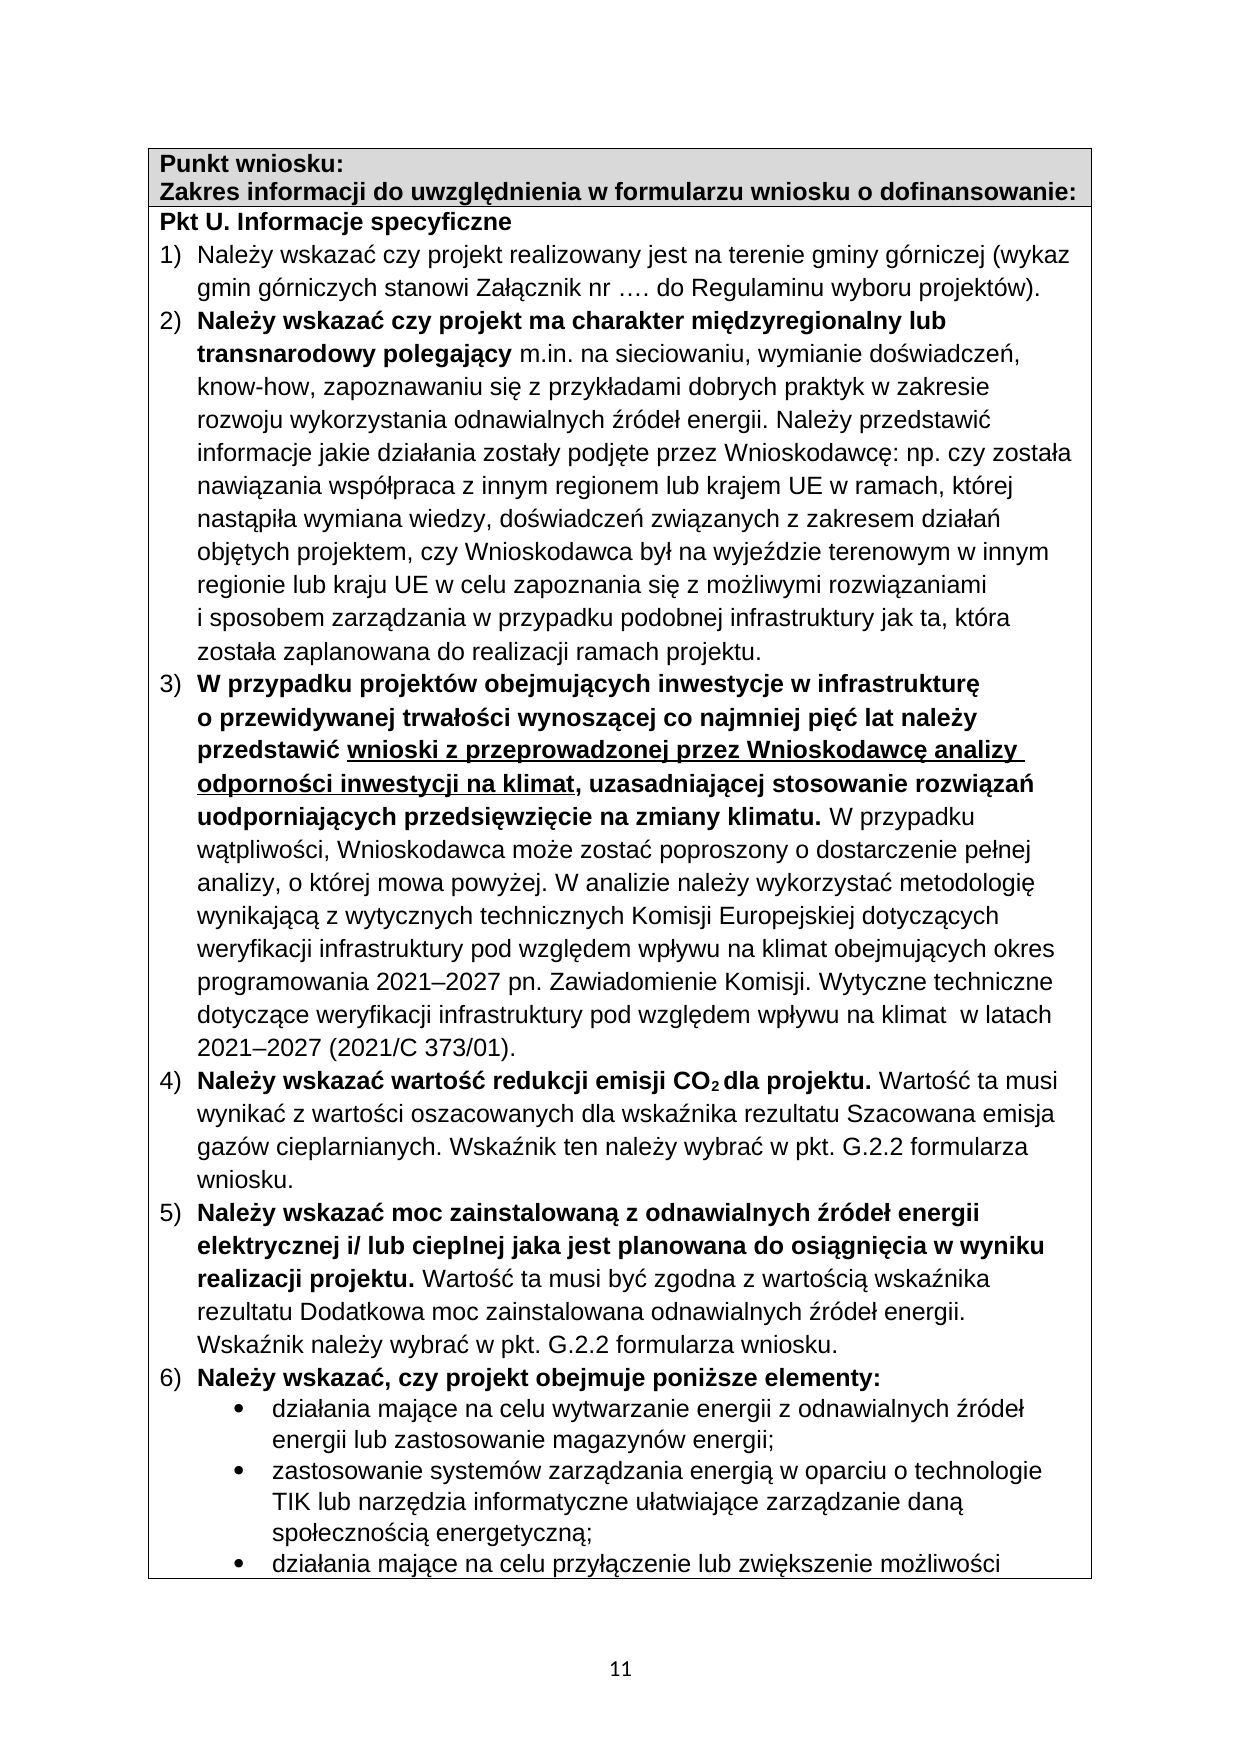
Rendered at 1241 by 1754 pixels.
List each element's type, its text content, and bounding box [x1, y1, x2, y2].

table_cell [149, 207, 1091, 1578]
table_header Punkt wniosku: Zakres informacji do uwzględnienia w formularzu wniosku o dofinansowanie: [149, 149, 1091, 206]
